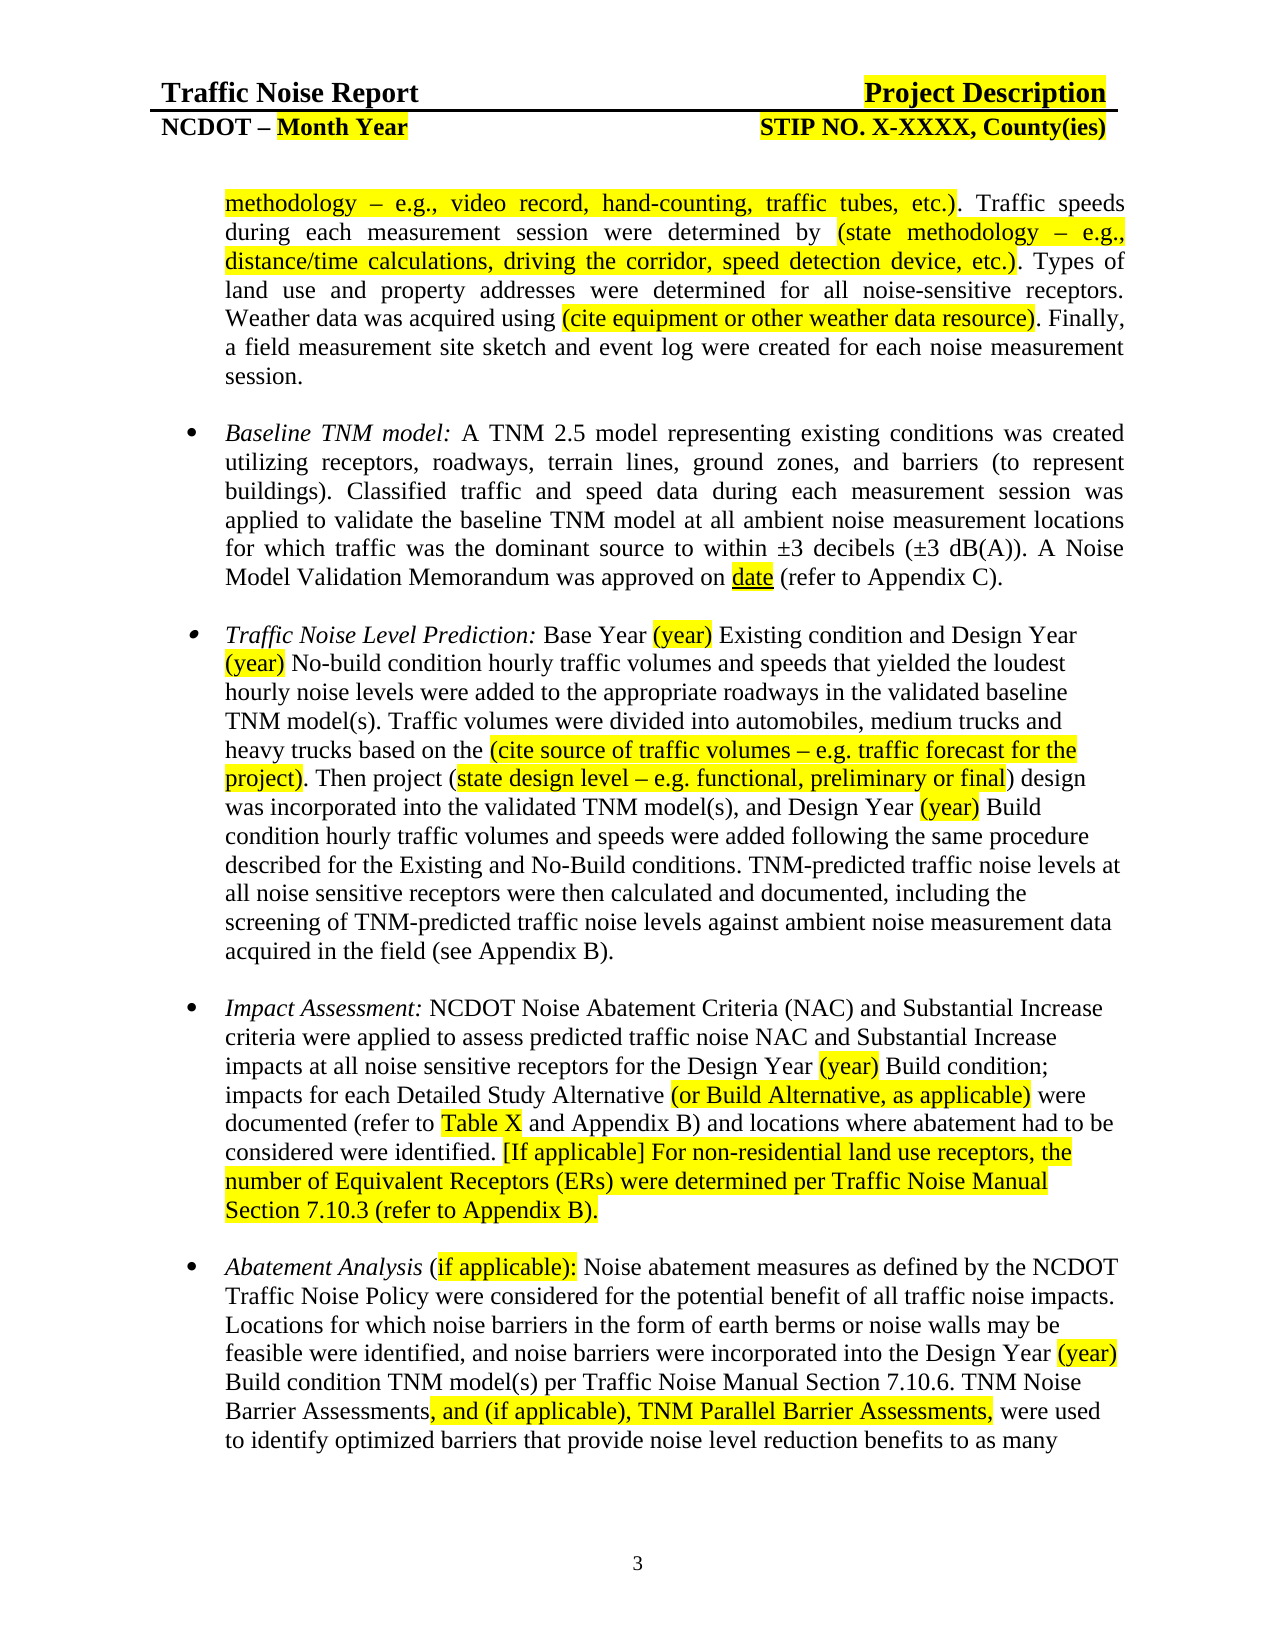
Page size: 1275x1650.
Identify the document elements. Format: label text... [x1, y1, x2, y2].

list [187, 188, 1125, 390]
list Traffic Noise Level Prediction: Base Year (year) Existing condition and Design Year (year) No-build condition hourly traffic volumes and speeds that yielded the loudest hourly noise levels were added to the appropriate roadways in the validated baseline TNM model(s). Traffic volumes were divided into automobiles, medium trucks and heavy trucks based on the (cite source of traffic volumes – e.g. traffic forecast for the project). Then project (state design level – e.g. functional, preliminary or final) design was incorporated into the validated TNM model(s), and Design Year (year) Build condition hourly traffic volumes and speeds were added following the same procedure described for the Existing and No-Build conditions. TNM-predicted traffic noise levels at all noise sensitive receptors were then calculated and documented, including the screening of TNM-predicted traffic noise levels against ambient noise measurement data acquired in the field (see Appendix B). [187, 620, 1125, 965]
list Impact Assessment: NCDOT Noise Abatement Criteria (NAC) and Substantial Increase criteria were applied to assess predicted traffic noise NAC and Substantial Increase impacts at all noise sensitive receptors for the Design Year (year) Build condition; impacts for each Detailed Study Alternative (or Build Alternative, as applicable) were documented (refer to Table X and Appendix B) and locations where abatement had to be considered were identified. [If applicable] For non-residential land use receptors, the number of Equivalent Receptors (ERs) were determined per Traffic Noise Manual Section 7.10.3 (refer to Appendix B). [187, 993, 1125, 1223]
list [187, 1252, 1125, 1453]
list Baseline TNM model: A TNM 2.5 model representing existing conditions was created utilizing receptors, roadways, terrain lines, ground zones, and barriers (to represent buildings). Classified traffic and speed data during each measurement session was applied to validate the baseline TNM model at all ambient noise measurement locations for which traffic was the dominant source to within ±3 decibels (±3 dB(A)). A Noise Model Validation Memorandum was approved on date (refer to Appendix C). [187, 418, 1125, 591]
